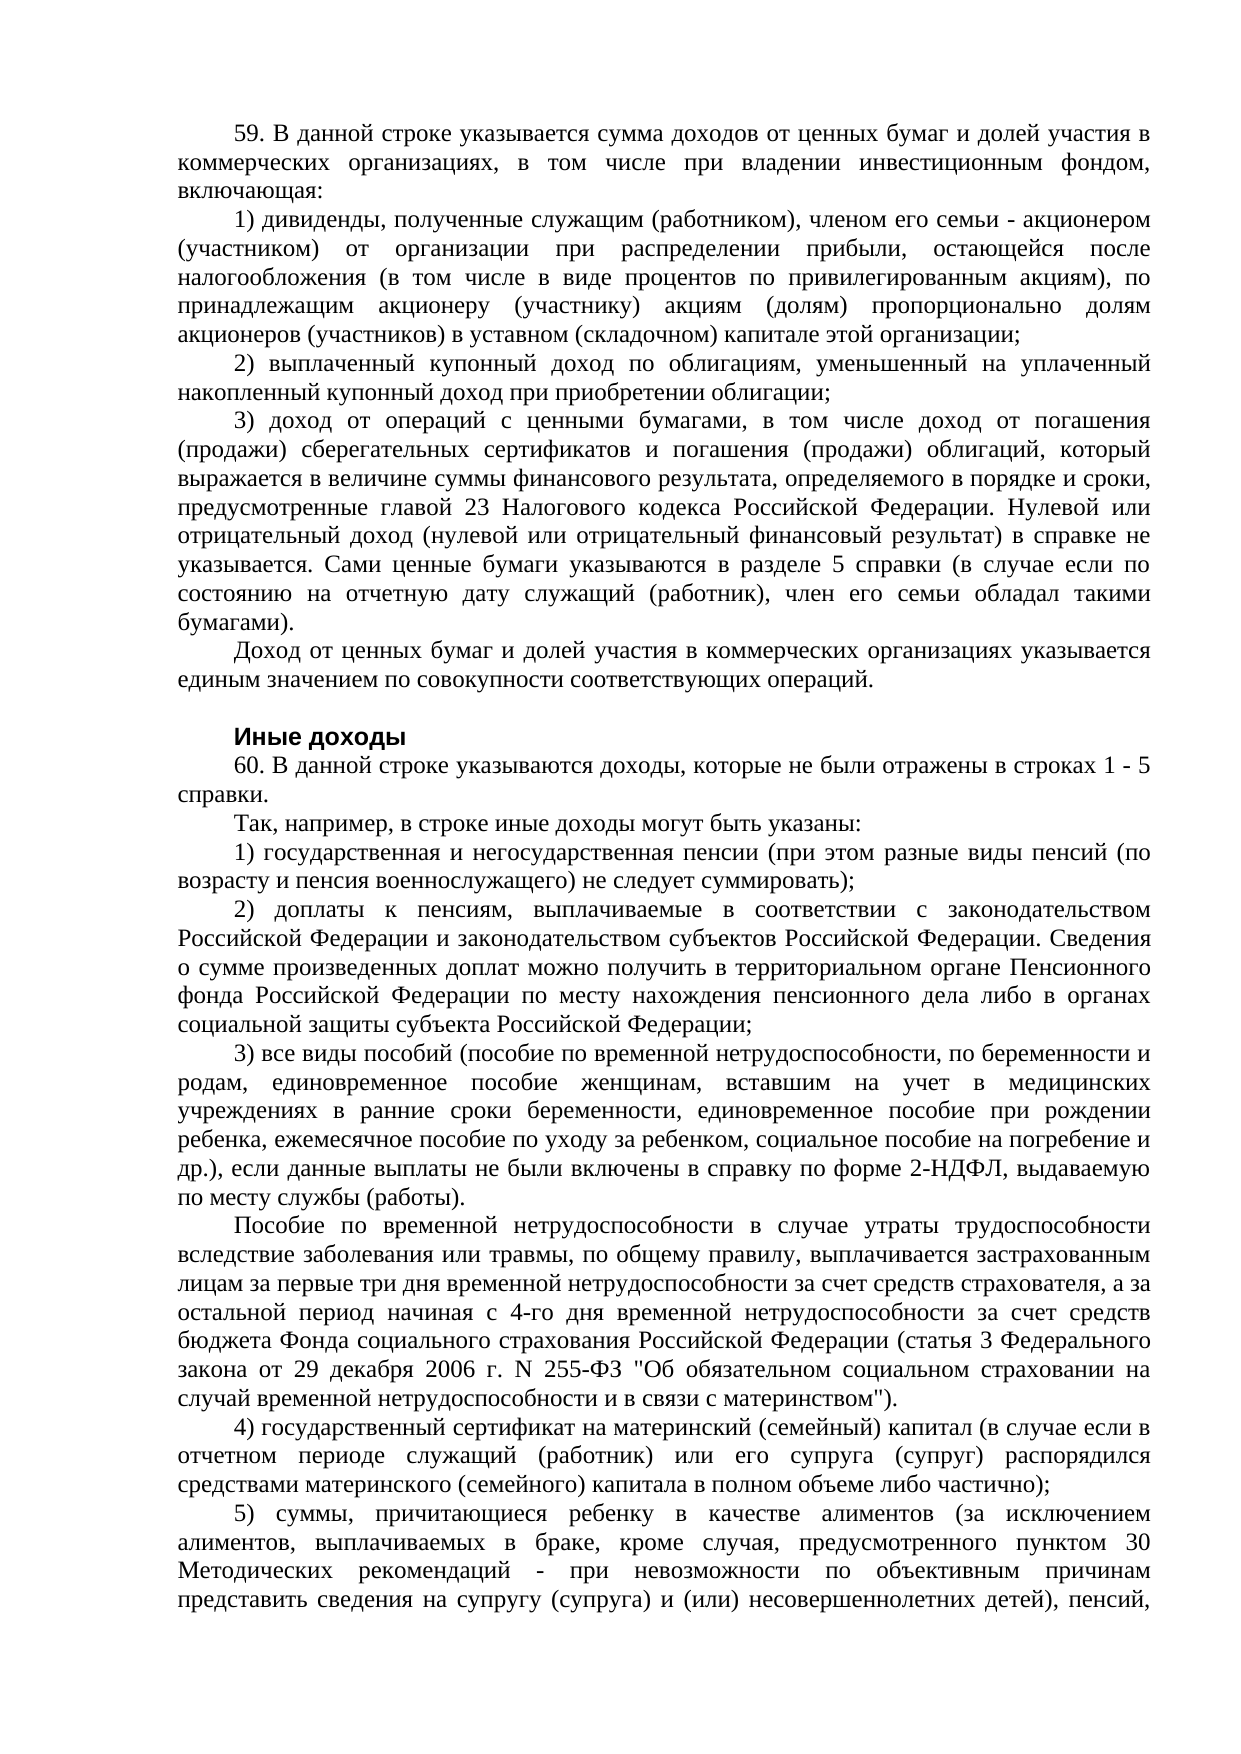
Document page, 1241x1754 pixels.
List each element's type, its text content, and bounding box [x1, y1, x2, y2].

text 1) государственная и негосударственная пенсии (при этом разные виды пенсий (по возрасту и пенсия военнослужащего) не следует суммировать); [177, 837, 1152, 894]
text 4) государственный сертификат на материнский (семейный) капитал (в случае если в отчетном периоде служащий (работник) или его супруга (супруг) распорядился средствами материнского (семейного) капитала в полном объеме либо частично); [177, 1412, 1152, 1498]
text Иные доходы [177, 722, 1152, 751]
text 3) доход от операций с ценными бумагами, в том числе доход от погашения (продажи) сберегательных сертификатов и погашения (продажи) облигаций, который выражается в величине суммы финансового результата, определяемого в порядке и сроки, предусмотренные главой 23 Налогового кодекса Российской Федерации. Нулевой или отрицательный доход (нулевой или отрицательный финансовый результат) в справке не указывается. Сами ценные бумаги указываются в разделе 5 справки (в случае если по состоянию на отчетную дату служащий (работник), член его семьи обладал такими бумагами). [177, 406, 1152, 636]
text 2) доплаты к пенсиям, выплачиваемые в соответствии с законодательством Российской Федерации и законодательством субъектов Российской Федерации. Сведения о сумме произведенных доплат можно получить в территориальном органе Пенсионного фонда Российской Федерации по месту нахождения пенсионного дела либо в органах социальной защиты субъекта Российской Федерации; [177, 894, 1152, 1038]
text Доход от ценных бумаг и долей участия в коммерческих организациях указывается единым значением по совокупности соответствующих операций. [177, 636, 1152, 693]
text 59. В данной строке указывается сумма доходов от ценных бумаг и долей участия в коммерческих организациях, в том числе при владении инвестиционным фондом, включающая: [177, 118, 1152, 204]
text 2) выплаченный купонный доход по облигациям, уменьшенный на уплаченный накопленный купонный доход при приобретении облигации; [177, 348, 1152, 406]
text 1) дивиденды, полученные служащим (работником), членом его семьи - акционером (участником) от организации при распределении прибыли, остающейся после налогообложения (в том числе в виде процентов по привилегированным акциям), по принадлежащим акционеру (участнику) акциям (долям) пропорционально долям акционеров (участников) в уставном (складочном) капитале этой организации; [177, 204, 1152, 348]
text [177, 1498, 1152, 1613]
text 3) все виды пособий (пособие по временной нетрудоспособности, по беременности и родам, единовременное пособие женщинам, вставшим на учет в медицинских учреждениях в ранние сроки беременности, единовременное пособие при рождении ребенка, ежемесячное пособие по уходу за ребенком, социальное пособие на погребение и др.), если данные выплаты не были включены в справку по форме 2-НДФЛ, выдаваемую по месту службы (работы). [177, 1038, 1152, 1211]
text Так, например, в строке иные доходы могут быть указаны: [177, 808, 1152, 837]
text 60. В данной строке указываются доходы, которые не были отражены в строках 1 - 5 справки. [177, 751, 1152, 808]
text Пособие по временной нетрудоспособности в случае утраты трудоспособности вследствие заболевания или травмы, по общему правилу, выплачивается застрахованным лицам за первые три дня временной нетрудоспособности за счет средств страхователя, а за остальной период начиная с 4-го дня временной нетрудоспособности за счет средств бюджета Фонда социального страхования Российской Федерации (статья 3 Федерального закона от 29 декабря 2006 г. N 255-ФЗ "Об обязательном социальном страховании на случай временной нетрудоспособности и в связи с материнством"). [177, 1211, 1152, 1412]
